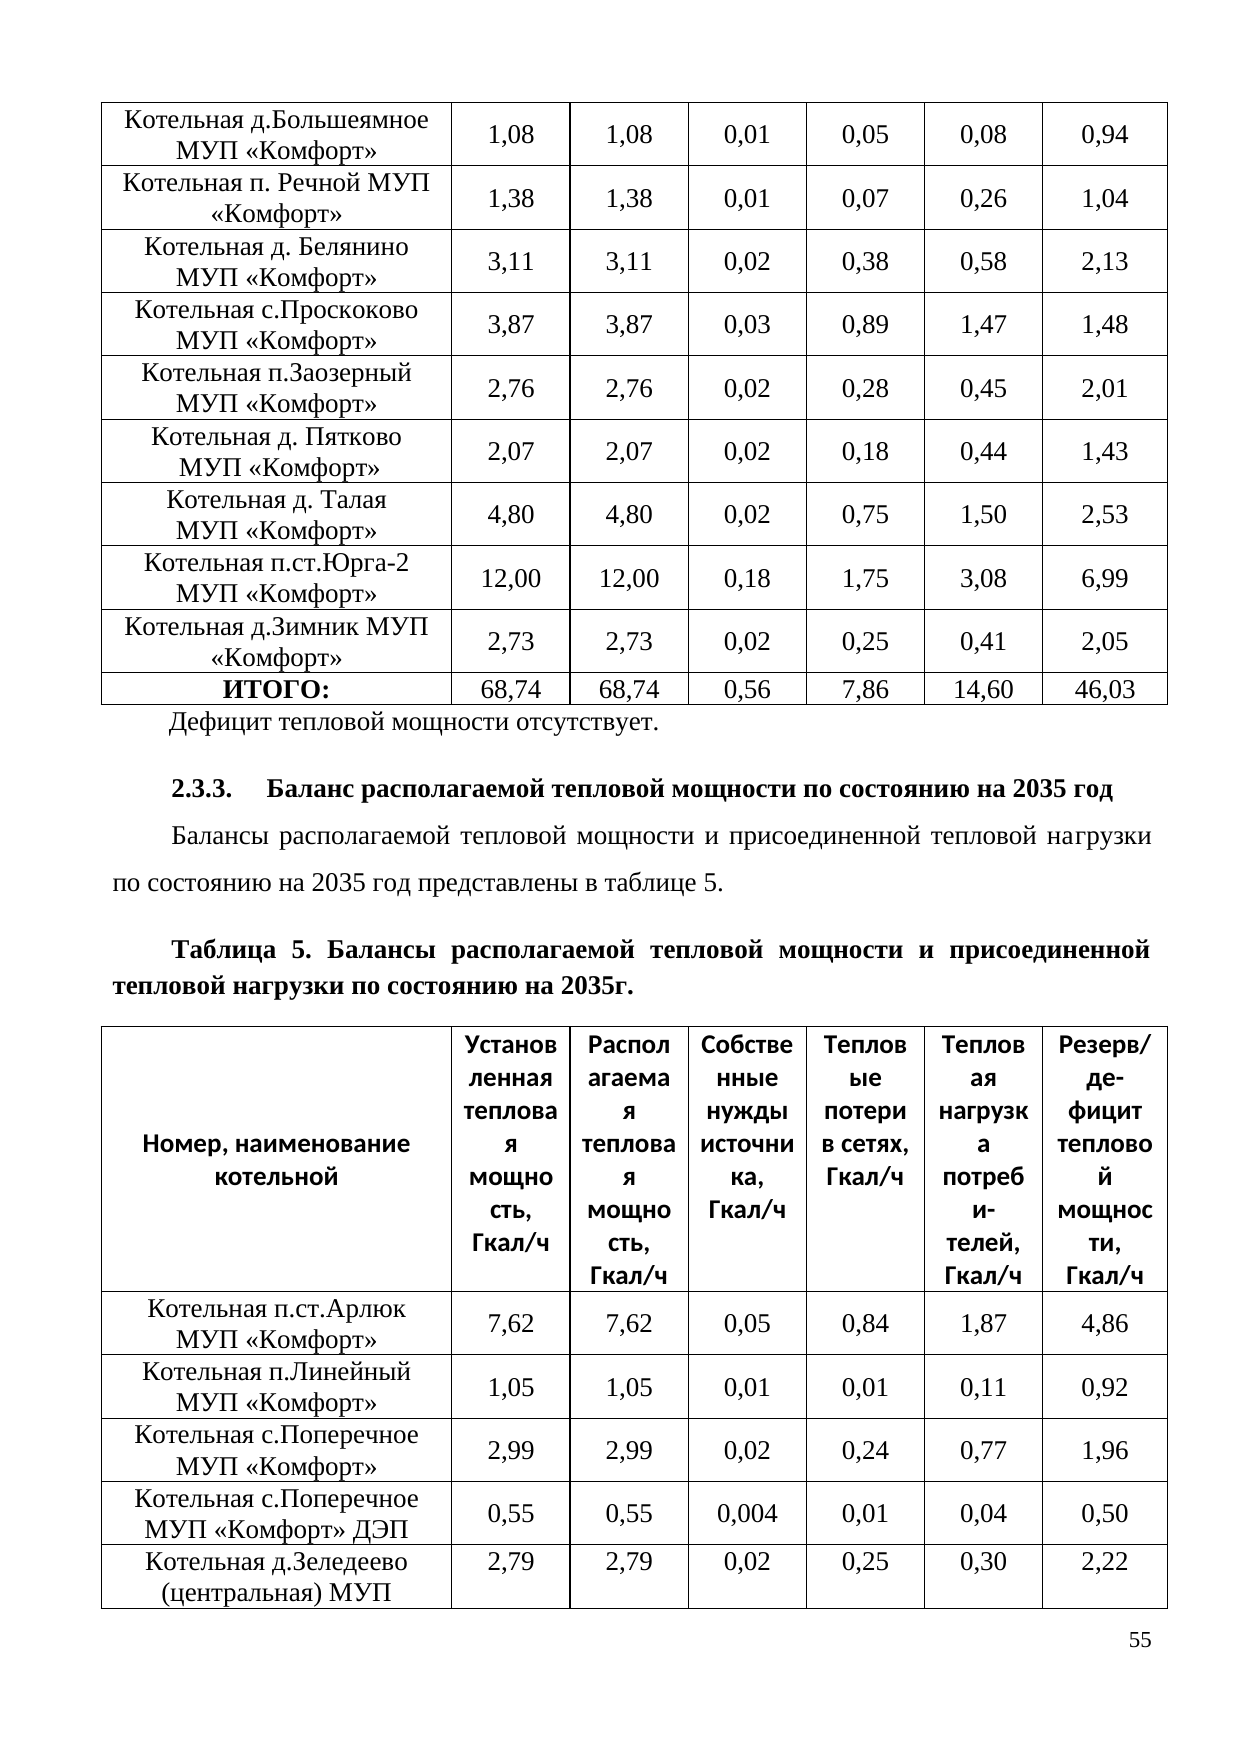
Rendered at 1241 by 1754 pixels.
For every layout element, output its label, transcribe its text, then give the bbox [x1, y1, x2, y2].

table_cell 3,87 [452, 293, 569, 355]
table_header Резерв/де-фицит тепловой мощности, Гкал/ч [1043, 1027, 1167, 1291]
table_cell 3,11 [571, 230, 688, 292]
table_cell 1,87 [925, 1292, 1042, 1354]
table_cell 0,02 [689, 610, 806, 672]
table_cell 0,11 [925, 1355, 1042, 1418]
table_cell 0,04 [925, 1482, 1042, 1544]
table_cell 0,75 [807, 483, 924, 545]
table_cell 0,004 [689, 1482, 806, 1544]
table_cell 2,76 [452, 356, 569, 418]
table_cell Котельная с.Проскоково МУП «Комфорт» [102, 293, 451, 355]
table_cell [102, 1545, 451, 1608]
text Таблица 5. Балансы располагаемой тепловой мощности и присоединенной тепловой нагрузки по состоянию на 2035г. [112, 933, 1152, 1000]
table_cell 1,04 [1043, 166, 1167, 228]
table_cell 0,56 [689, 673, 806, 704]
table_cell 0,18 [807, 420, 924, 482]
table_cell Котельная п.ст.Арлюк МУП «Комфорт» [102, 1292, 451, 1354]
table_cell 2,13 [1043, 230, 1167, 292]
table_cell 0,08 [925, 103, 1042, 165]
table_header Тепловая нагрузка потреби-телей, Гкал/ч [925, 1027, 1042, 1291]
table_cell 0,28 [807, 356, 924, 418]
table_cell 68,74 [452, 673, 569, 704]
table_cell 0,58 [925, 230, 1042, 292]
table_cell 0,30 [925, 1545, 1042, 1608]
table_cell 2,79 [452, 1545, 569, 1608]
text Балансы располагаемой тепловой мощности и присоединенной тепловой нагрузки по состоянию на 2035 год представлены в таблице 5. [112, 819, 1152, 897]
table_cell 0,94 [1043, 103, 1167, 165]
subtitle Баланс располагаемой тепловой мощности по состоянию на 2035 год [112, 773, 1152, 804]
table_cell 2,53 [1043, 483, 1167, 545]
table_cell 2,07 [571, 420, 688, 482]
table_header Тепловые потери в сетях, Гкал/ч [807, 1027, 924, 1291]
table_cell 0,01 [807, 1355, 924, 1418]
text Дефицит тепловой мощности отсутствует. [112, 705, 1152, 736]
table_header Установленная тепловая мощность, Гкал/ч [452, 1027, 569, 1291]
table_cell 0,01 [689, 166, 806, 228]
table_cell 0,25 [807, 1545, 924, 1608]
table_cell Котельная д.Зимник МУП «Комфорт» [102, 610, 451, 672]
table_cell 0,26 [925, 166, 1042, 228]
table_cell 6,99 [1043, 546, 1167, 608]
table_cell 0,02 [689, 356, 806, 418]
table_cell 0,45 [925, 356, 1042, 418]
table_cell 1,50 [925, 483, 1042, 545]
table_cell 2,07 [452, 420, 569, 482]
table_cell 0,01 [689, 103, 806, 165]
table_cell 46,03 [1043, 673, 1167, 704]
table_cell 2,01 [1043, 356, 1167, 418]
table_cell Котельная д. Белянино МУП «Комфорт» [102, 230, 451, 292]
table_cell 0,02 [689, 1545, 806, 1608]
table_cell 68,74 [571, 673, 688, 704]
table_cell 1,38 [452, 166, 569, 228]
table_cell 0,41 [925, 610, 1042, 672]
table_cell 0,18 [689, 546, 806, 608]
table_cell Котельная д. Пятково МУП «Комфорт» [102, 420, 451, 482]
table_cell 0,50 [1043, 1482, 1167, 1544]
table_cell 0,24 [807, 1419, 924, 1481]
table_cell 1,43 [1043, 420, 1167, 482]
table_header Номер, наименование котельной [102, 1027, 451, 1291]
table_cell 1,48 [1043, 293, 1167, 355]
table_cell Котельная д.Большеямное МУП «Комфорт» [102, 103, 451, 165]
table_cell 2,76 [571, 356, 688, 418]
table_cell 0,92 [1043, 1355, 1167, 1418]
table_cell 0,02 [689, 1419, 806, 1481]
table_cell 12,00 [452, 546, 569, 608]
table_cell 4,86 [1043, 1292, 1167, 1354]
table_cell 0,89 [807, 293, 924, 355]
table_cell 0,55 [452, 1482, 569, 1544]
table_cell Котельная д. Талая МУП «Комфорт» [102, 483, 451, 545]
table_cell 1,96 [1043, 1419, 1167, 1481]
table_cell 0,02 [689, 230, 806, 292]
table_cell 7,86 [807, 673, 924, 704]
table_cell 0,02 [689, 420, 806, 482]
table_cell 12,00 [571, 546, 688, 608]
table_cell 0,05 [807, 103, 924, 165]
table_cell 0,25 [807, 610, 924, 672]
table_cell Котельная п.ст.Юрга-2 МУП «Комфорт» [102, 546, 451, 608]
table_cell 14,60 [925, 673, 1042, 704]
table_cell Котельная п.Заозерный МУП «Комфорт» [102, 356, 451, 418]
table_header Располагаемая тепловая мощность, Гкал/ч [571, 1027, 688, 1291]
table_cell Котельная п.Линейный МУП «Комфорт» [102, 1355, 451, 1418]
table_cell 1,38 [571, 166, 688, 228]
table_cell 1,08 [452, 103, 569, 165]
table_cell 2,99 [452, 1419, 569, 1481]
table_header Собственные нужды источника, Гкал/ч [689, 1027, 806, 1291]
table_cell Котельная с.Поперечное МУП «Комфорт» ДЭП [102, 1482, 451, 1544]
table_cell 3,08 [925, 546, 1042, 608]
table_cell 0,01 [807, 1482, 924, 1544]
table_cell 1,75 [807, 546, 924, 608]
table_cell 0,01 [689, 1355, 806, 1418]
table_cell 2,99 [571, 1419, 688, 1481]
table_cell 4,80 [571, 483, 688, 545]
table_cell 7,62 [452, 1292, 569, 1354]
table_cell 0,38 [807, 230, 924, 292]
table_cell 2,73 [571, 610, 688, 672]
table_cell 0,02 [689, 483, 806, 545]
table_cell 0,77 [925, 1419, 1042, 1481]
table_cell 1,05 [452, 1355, 569, 1418]
table_cell 1,05 [571, 1355, 688, 1418]
table_cell 3,11 [452, 230, 569, 292]
table_cell 2,22 [1043, 1545, 1167, 1608]
table_cell 0,05 [689, 1292, 806, 1354]
table_cell 4,80 [452, 483, 569, 545]
table_cell 0,55 [571, 1482, 688, 1544]
table_cell 2,73 [452, 610, 569, 672]
table_cell 0,03 [689, 293, 806, 355]
table_cell 1,47 [925, 293, 1042, 355]
table_cell 2,05 [1043, 610, 1167, 672]
table_cell Котельная п. Речной МУП «Комфорт» [102, 166, 451, 228]
table_cell ИТОГО: [102, 673, 451, 704]
table_cell 1,08 [571, 103, 688, 165]
table_cell 2,79 [571, 1545, 688, 1608]
table_cell 3,87 [571, 293, 688, 355]
table_cell 0,07 [807, 166, 924, 228]
table_cell 7,62 [571, 1292, 688, 1354]
table_cell 0,84 [807, 1292, 924, 1354]
table_cell Котельная с.Поперечное МУП «Комфорт» [102, 1419, 451, 1481]
table_cell 0,44 [925, 420, 1042, 482]
